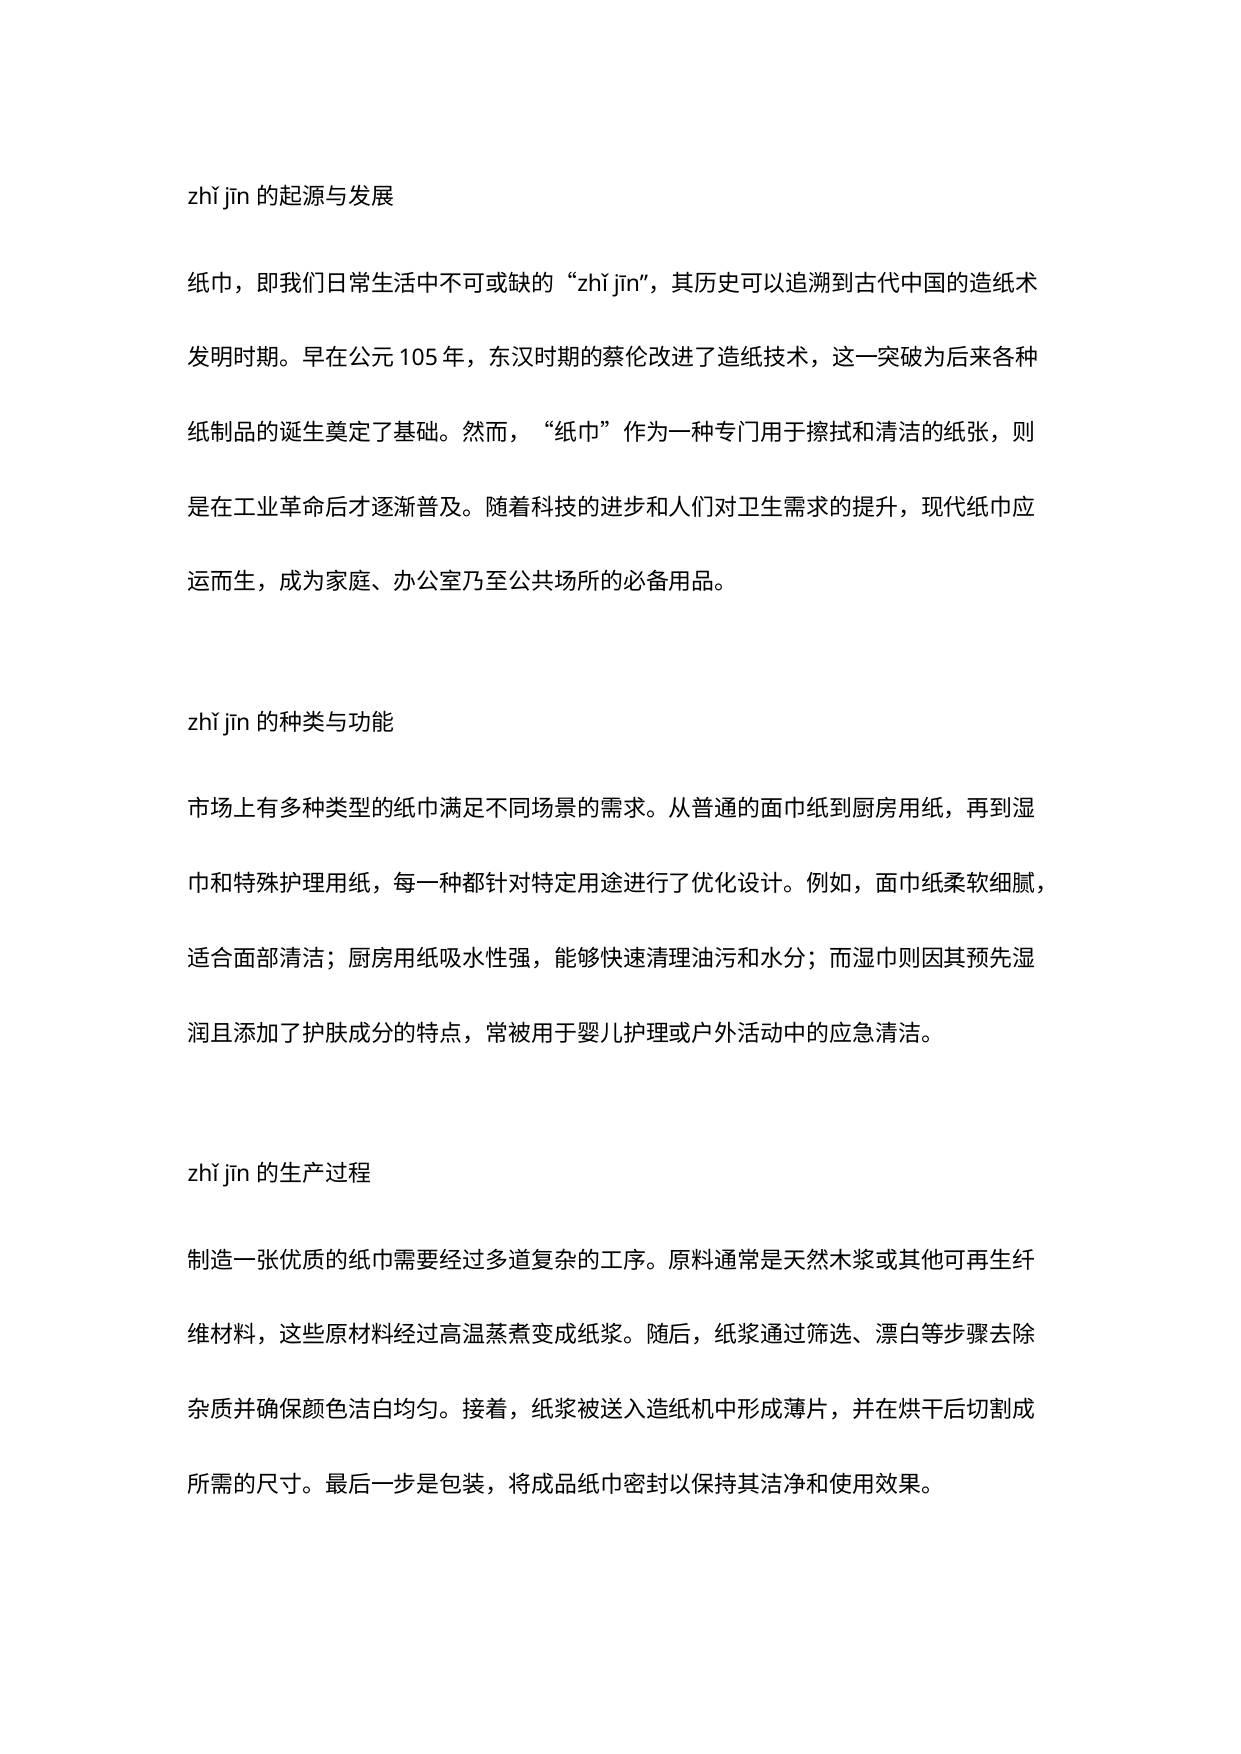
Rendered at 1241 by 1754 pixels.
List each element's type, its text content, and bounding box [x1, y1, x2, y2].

text zhǐ jīn 的生产过程 [187, 1139, 1053, 1204]
text 制造一张优质的纸巾需要经过多道复杂的工序。原料通常是天然木浆或其他可再生纤维材料，这些原材料经过高温蒸煮变成纸浆。随后，纸浆通过筛选、漂白等步骤去除杂质并确保颜色洁白均匀。接着，纸浆被送入造纸机中形成薄片，并在烘干后切割成所需的尺寸。最后一步是包装，将成品纸巾密封以保持其洁净和使用效果。 [187, 1226, 1053, 1515]
text zhǐ jīn 的种类与功能 [187, 688, 1053, 753]
text 市场上有多种类型的纸巾满足不同场景的需求。从普通的面巾纸到厨房用纸，再到湿巾和特殊护理用纸，每一种都针对特定用途进行了优化设计。例如，面巾纸柔软细腻，适合面部清洁；厨房用纸吸水性强，能够快速清理油污和水分；而湿巾则因其预先湿润且添加了护肤成分的特点，常被用于婴儿护理或户外活动中的应急清洁。 [187, 774, 1053, 1063]
text zhǐ jīn 的起源与发展 [187, 162, 1053, 227]
text 纸巾，即我们日常生活中不可或缺的“zhǐ jīn”，其历史可以追溯到古代中国的造纸术发明时期。早在公元105年，东汉时期的蔡伦改进了造纸技术，这一突破为后来各种纸制品的诞生奠定了基础。然而，“纸巾”作为一种专门用于擦拭和清洁的纸张，则是在工业革命后才逐渐普及。随着科技的进步和人们对卫生需求的提升，现代纸巾应运而生，成为家庭、办公室乃至公共场所的必备用品。 [187, 249, 1053, 612]
